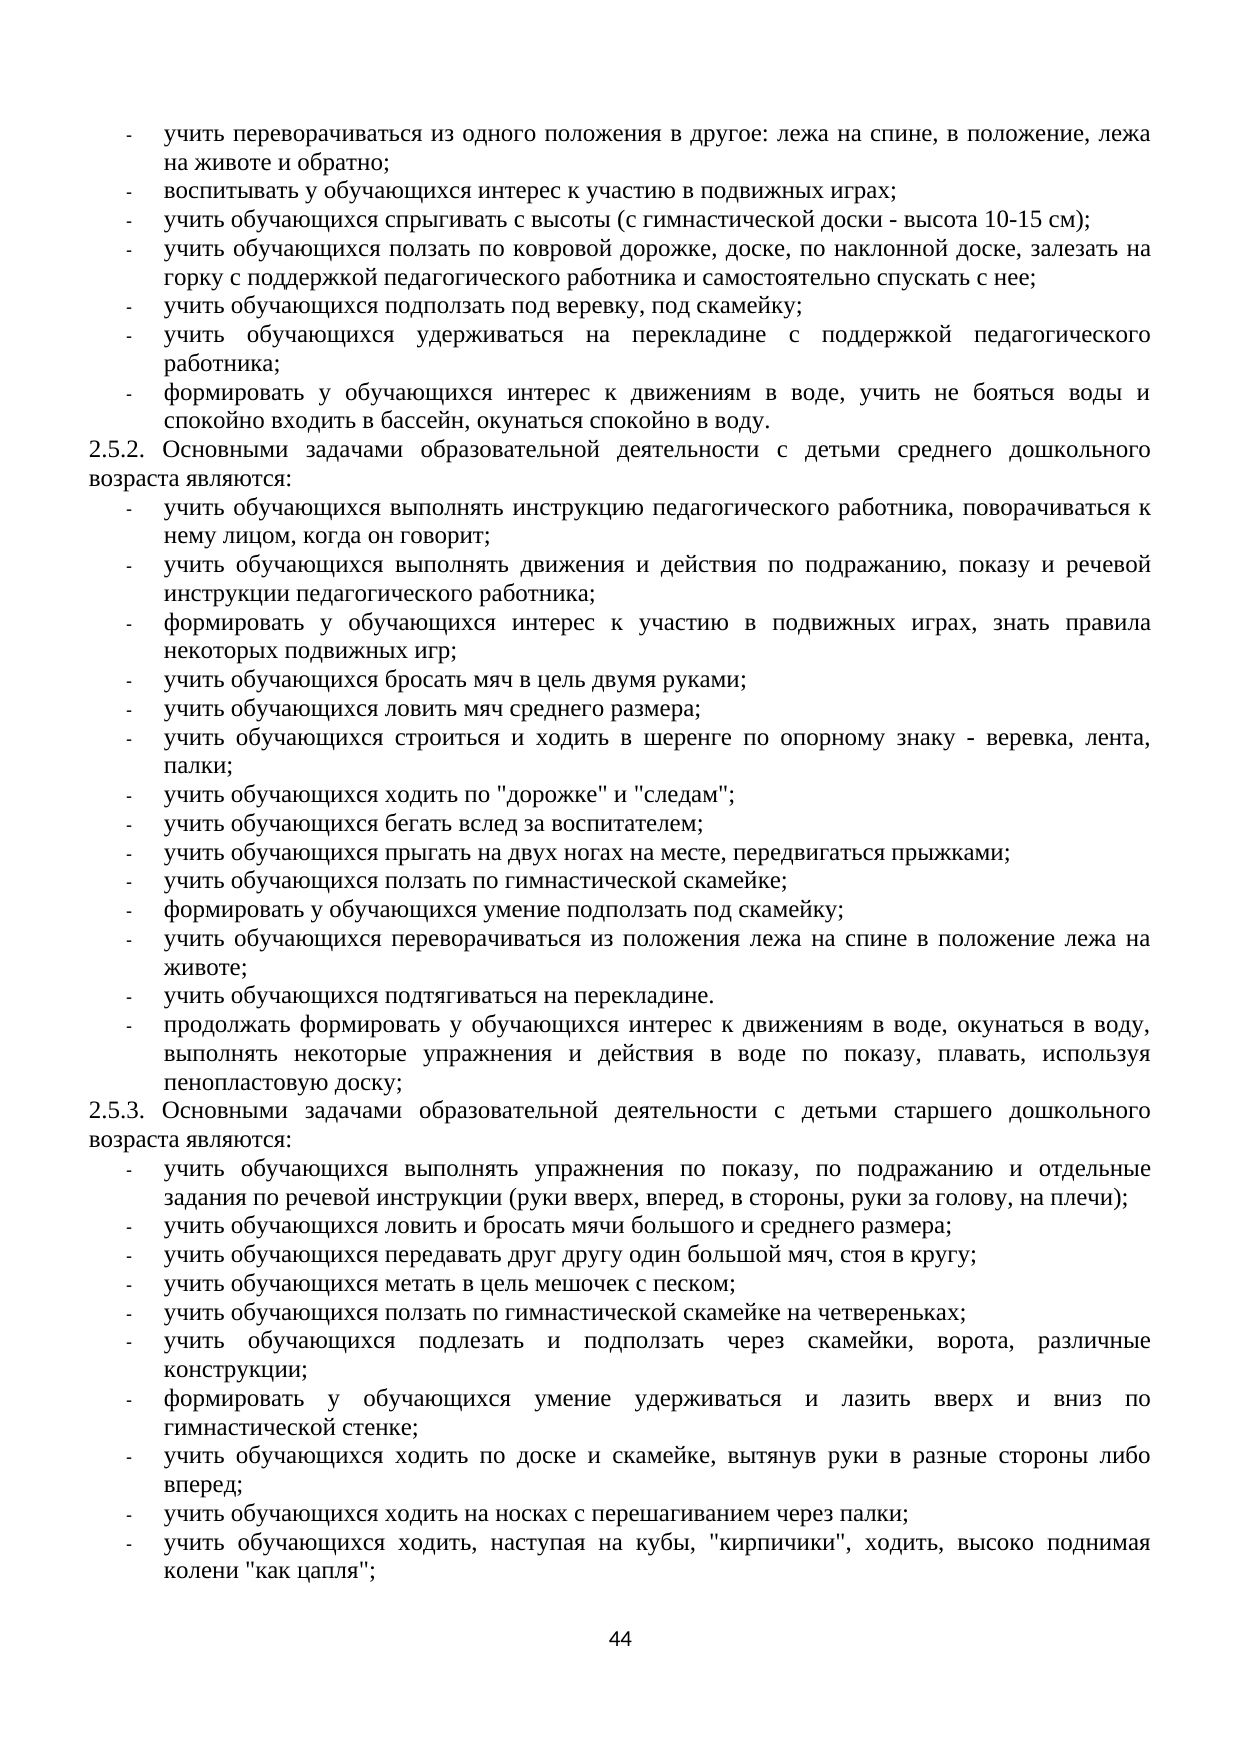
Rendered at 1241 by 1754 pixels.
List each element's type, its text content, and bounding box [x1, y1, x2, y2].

list учить обучающихся ползать по гимнастической скамейке; [126, 866, 1152, 894]
list учить обучающихся метать в цель мешочек с песком; [126, 1268, 1152, 1297]
list учить обучающихся ловить и бросать мячи большого и среднего размера; [126, 1211, 1152, 1239]
list воспитывать у обучающихся интерес к участию в подвижных играх; [126, 176, 1152, 204]
list учить обучающихся ползать по ковровой дорожке, доске, по наклонной доске, залезать на горку с поддержкой педагогического работника и самостоятельно спускать с нее; [126, 233, 1152, 291]
list учить обучающихся бегать вслед за воспитателем; [126, 808, 1152, 837]
list учить обучающихся прыгать на двух ногах на месте, передвигаться прыжками; [126, 837, 1152, 866]
list продолжать формировать у обучающихся интерес к движениям в воде, окунаться в воду, выполнять некоторые упражнения и действия в воде по показу, плавать, используя пенопластовую доску; [126, 1009, 1152, 1096]
list учить обучающихся бросать мяч в цель двумя руками; [126, 664, 1152, 693]
list учить обучающихся ходить на носках с перешагиванием через палки; [126, 1498, 1152, 1527]
list учить обучающихся подползать под веревку, под скамейку; [126, 291, 1152, 319]
list учить обучающихся подтягиваться на перекладине. [126, 981, 1152, 1009]
list учить обучающихся строиться и ходить в шеренге по опорному знаку - веревка, лента, палки; [126, 722, 1152, 779]
list учить обучающихся ползать по гимнастической скамейке на четвереньках; [126, 1297, 1152, 1326]
list учить обучающихся передавать друг другу один большой мяч, стоя в кругу; [126, 1239, 1152, 1268]
text 2.5.2. Основными задачами образовательной деятельности с детьми среднего дошкольного возраста являются: [89, 434, 1152, 492]
list учить обучающихся выполнять инструкцию педагогического работника, поворачиваться к нему лицом, когда он говорит; [126, 492, 1152, 549]
list учить обучающихся спрыгивать с высоты (с гимнастической доски - высота 10-15 см); [126, 204, 1152, 233]
list учить обучающихся подлезать и подползать через скамейки, ворота, различные конструкции; [126, 1326, 1152, 1383]
list формировать у обучающихся интерес к участию в подвижных играх, знать правила некоторых подвижных игр; [126, 607, 1152, 664]
list учить обучающихся выполнять движения и действия по подражанию, показу и речевой инструкции педагогического работника; [126, 549, 1152, 607]
list учить переворачиваться из одного положения в другое: лежа на спине, в положение, лежа на животе и обратно; [126, 118, 1152, 176]
list учить обучающихся переворачиваться из положения лежа на спине в положение лежа на животе; [126, 923, 1152, 981]
list учить обучающихся ходить по "дорожке" и "следам"; [126, 779, 1152, 808]
list формировать у обучающихся интерес к движениям в воде, учить не бояться воды и спокойно входить в бассейн, окунаться спокойно в воду. [126, 377, 1152, 434]
list учить обучающихся ходить по доске и скамейке, вытянув руки в разные стороны либо вперед; [126, 1441, 1152, 1498]
list учить обучающихся удерживаться на перекладине с поддержкой педагогического работника; [126, 319, 1152, 377]
list учить обучающихся ходить, наступая на кубы, "кирпичики", ходить, высоко поднимая колени "как цапля"; [126, 1527, 1152, 1584]
list формировать у обучающихся умение подползать под скамейку; [126, 894, 1152, 923]
list учить обучающихся выполнять упражнения по показу, по подражанию и отдельные задания по речевой инструкции (руки вверх, вперед, в стороны, руки за голову, на плечи); [126, 1153, 1152, 1211]
list учить обучающихся ловить мяч среднего размера; [126, 693, 1152, 722]
list формировать у обучающихся умение удерживаться и лазить вверх и вниз по гимнастической стенке; [126, 1383, 1152, 1441]
text 2.5.3. Основными задачами образовательной деятельности с детьми старшего дошкольного возраста являются: [89, 1096, 1152, 1153]
